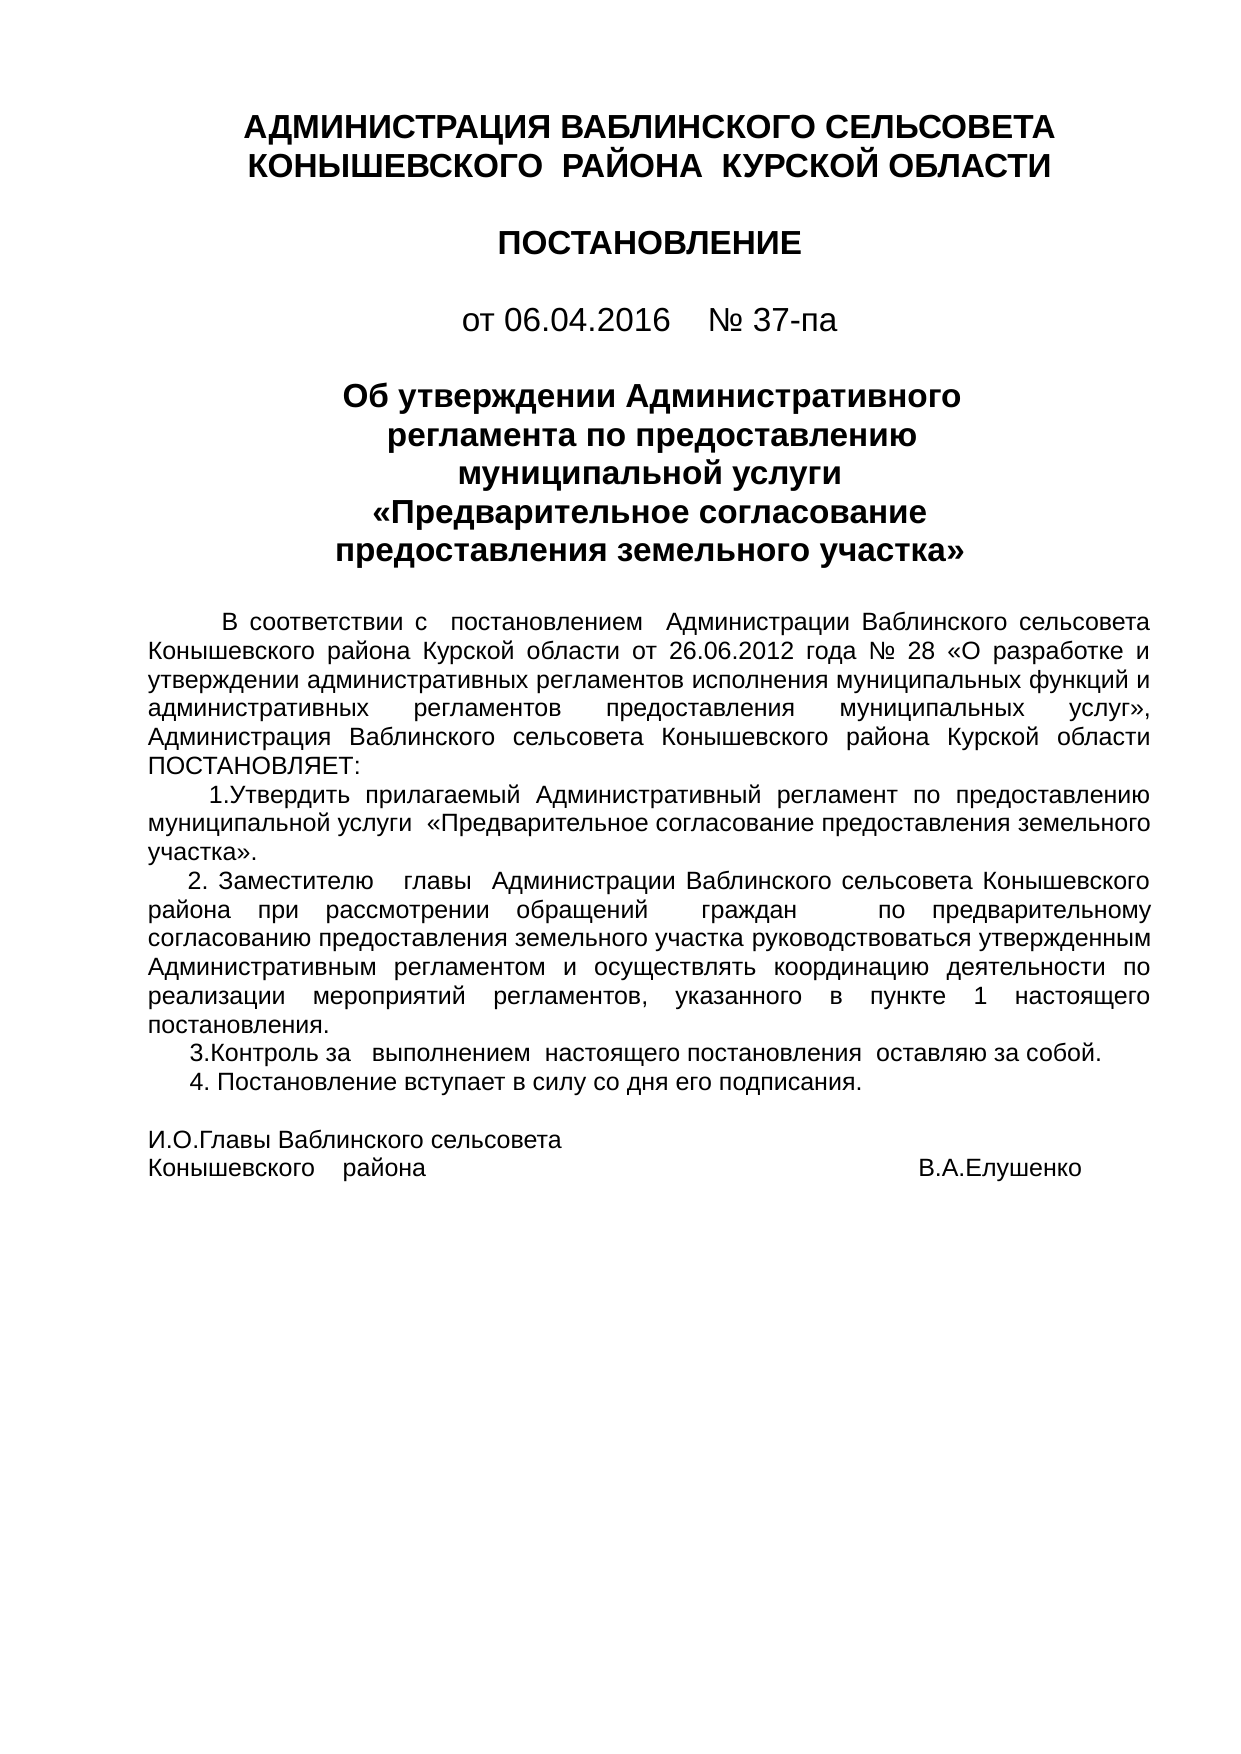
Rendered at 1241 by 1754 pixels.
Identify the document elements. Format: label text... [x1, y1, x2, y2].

text 3.Контроль за выполнением настоящего постановления оставляю за собой. [148, 1038, 1152, 1067]
text Об утверждении Административного [148, 376, 1156, 415]
text регламента по предоставлению [148, 415, 1156, 453]
text Конышевского района В.А.Елушенко [148, 1153, 1152, 1182]
text 2. Заместителю главы Администрации Ваблинского сельсовета Конышевского района при рассмотрении обращений граждан по предварительному согласованию предоставления земельного участка руководствоваться утвержденным Административным регламентом и осуществлять координацию деятельности по реализации мероприятий регламентов, указанного в пункте 1 настоящего постановления. [148, 866, 1152, 1038]
text предоставления земельного участка» [148, 530, 1152, 569]
text 1.Утвердить прилагаемый Административный регламент по предоставлению муниципальной услуги «Предварительное согласование предоставления земельного участка». [148, 779, 1152, 866]
text муниципальной услуги [148, 453, 1152, 492]
text 4. Постановление вступает в силу со дня его подписания. [148, 1067, 1152, 1096]
text АДМИНИСТРАЦИЯ ВАБЛИНСКОГО СЕЛЬСОВЕТА [148, 107, 1152, 146]
text ПОСТАНОВЛЕНИЕ [148, 223, 1152, 261]
text В соответствии с постановлением Администрации Ваблинского сельсовета Конышевского района Курской области от 26.06.2012 года № 28 «О разработке и утверждении административных регламентов исполнения муниципальных функций и административных регламентов предоставления муниципальных услуг», Администрация Ваблинского сельсовета Конышевского района Курской области ПОСТАНОВЛЯЕТ: [148, 607, 1152, 779]
text «Предварительное согласование [148, 492, 1152, 530]
text от 06.04.2016 № 37-па [148, 299, 1152, 338]
text КОНЫШЕВСКОГО РАЙОНА КУРСКОЙ ОБЛАСТИ [148, 146, 1152, 184]
text И.О.Главы Ваблинского сельсовета [148, 1124, 1152, 1153]
